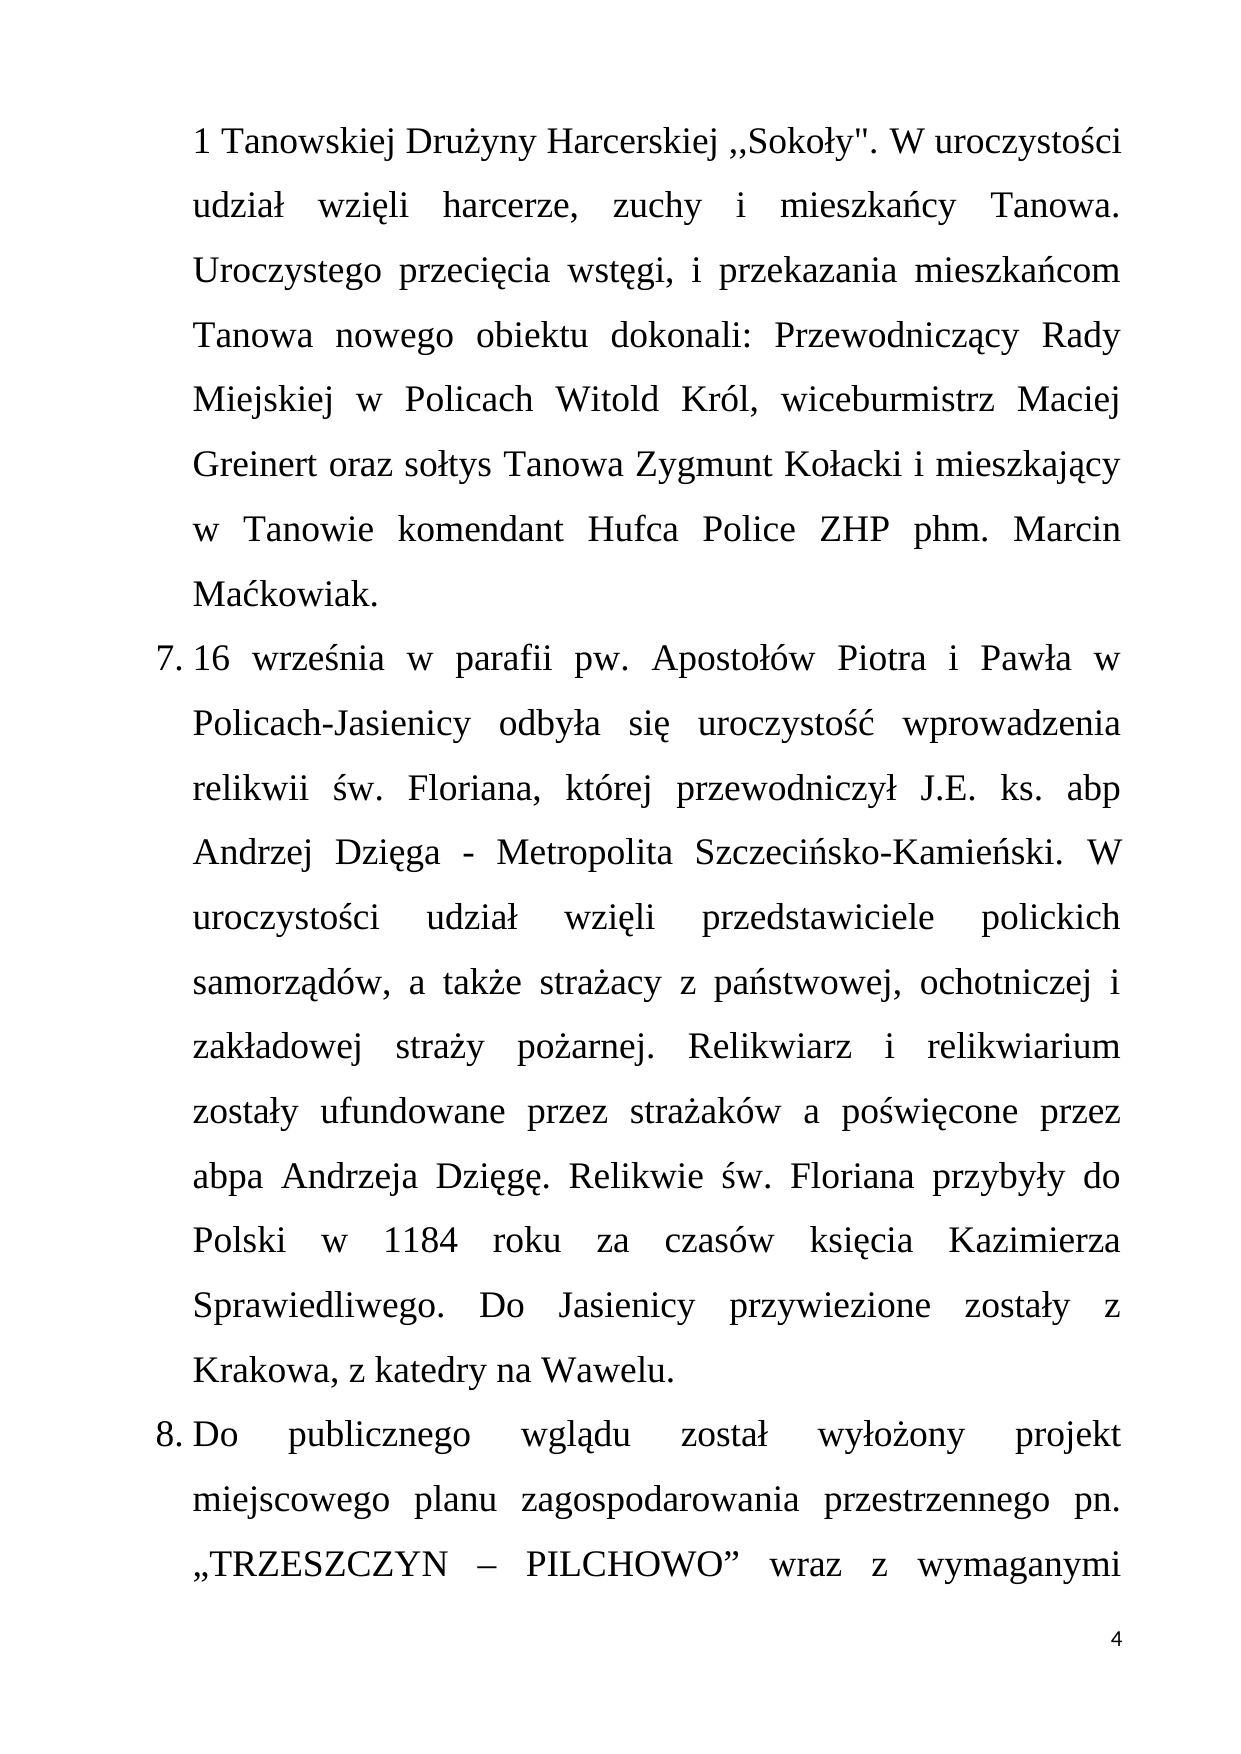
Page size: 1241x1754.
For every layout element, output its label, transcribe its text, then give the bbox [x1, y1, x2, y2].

list 16 września w parafii pw. Apostołów Piotra i Pawła w Policach-Jasienicy odbyła się uroczystość wprowadzenia relikwii św. Floriana, której przewodniczył J.E. ks. abp Andrzej Dzięga - Metropolita Szczecińsko-Kamieński. W uroczystości udział wzięli przedstawiciele polickich samorządów, a także strażacy z państwowej, ochotniczej i zakładowej straży pożarnej. Relikwiarz i relikwiarium zostały ufundowane przez strażaków a poświęcone przez abpa Andrzeja Dzięgę. Relikwie św. Floriana przybyły do Polski w 1184 roku za czasów księcia Kazimierza Sprawiedliwego. Do Jasienicy przywiezione zostały z Krakowa, z katedry na Wawelu. [155, 636, 1122, 1390]
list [155, 118, 1122, 614]
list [155, 1412, 1122, 1584]
